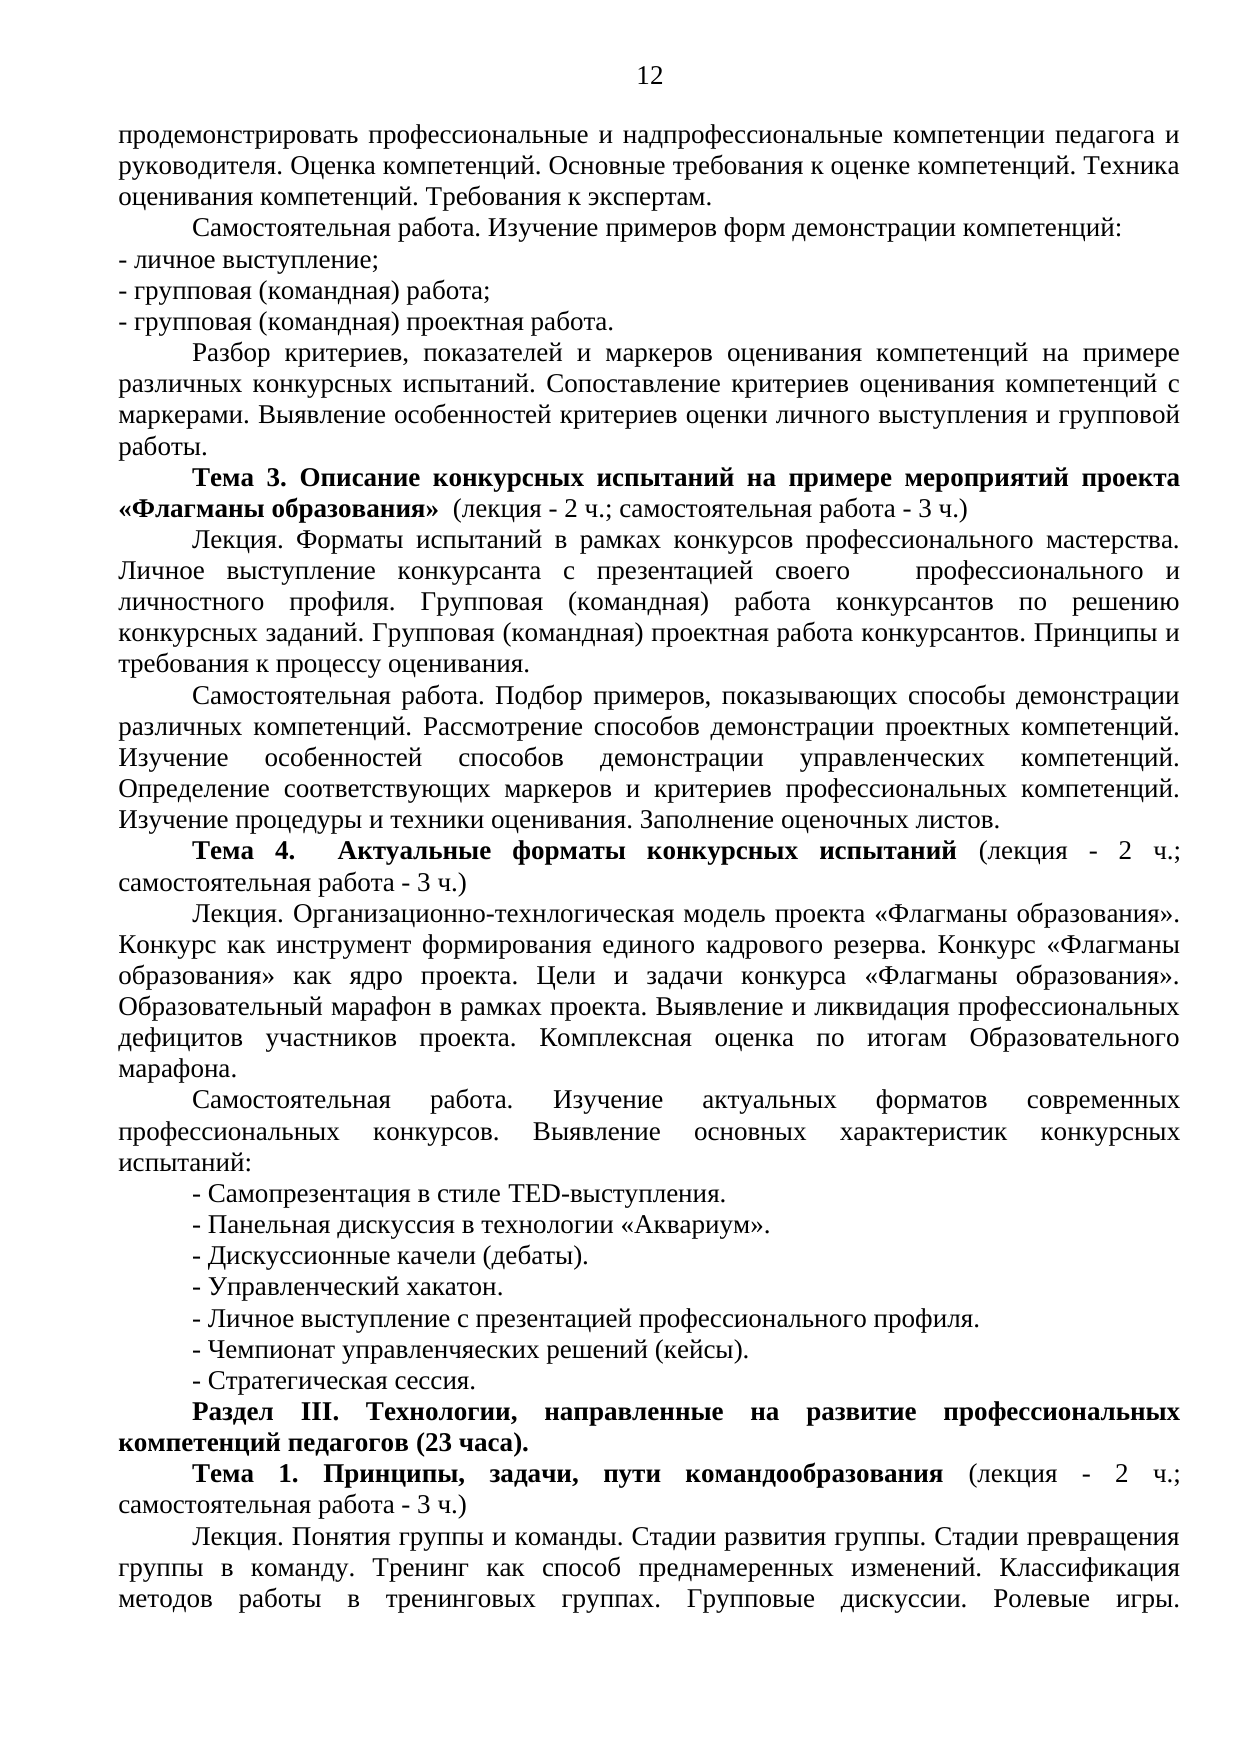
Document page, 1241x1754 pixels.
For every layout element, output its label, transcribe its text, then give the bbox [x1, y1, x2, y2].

text - личное выступление; [118, 243, 1181, 274]
text Раздел III. Технологии, направленные на развитие профессиональных компетенций педагогов (23 часа). [118, 1395, 1181, 1457]
text - Стратегическая сессия. [118, 1364, 1181, 1395]
text Тема 1. Принципы, задачи, пути командообразования (лекция - 2 ч.; самостоятельная работа - 3 ч.) [118, 1457, 1181, 1520]
text - Чемпионат управленчяеских решений (кейсы). [118, 1333, 1181, 1364]
text Лекция. Форматы испытаний в рамках конкурсов профессионального мастерства. Личное выступление конкурсанта с презентацией своего профессионального и личностного профиля. Групповая (командная) работа конкурсантов по решению конкурсных заданий. Групповая (командная) проектная работа конкурсантов. Принципы и требования к процессу оценивания. [118, 523, 1181, 679]
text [118, 118, 1181, 212]
text - Дискуссионные качели (дебаты). [118, 1239, 1181, 1271]
text - Самопрезентация в стиле TED-выступления. [118, 1177, 1181, 1208]
text - Личное выступление с презентацией профессионального профиля. [118, 1302, 1181, 1333]
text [118, 1520, 1181, 1613]
text Самостоятельная работа. Подбор примеров, показывающих способы демонстрации различных компетенций. Рассмотрение способов демонстрации проектных компетенций. Изучение особенностей способов демонстрации управленческих компетенций. Определение соответствующих маркеров и критериев профессиональных компетенций. Изучение процедуры и техники оценивания. Заполнение оценочных листов. [118, 679, 1181, 834]
text - групповая (командная) проектная работа. [118, 305, 1181, 336]
text Самостоятельная работа. Изучение актуальных форматов современных профессиональных конкурсов. Выявление основных характеристик конкурсных испытаний: [118, 1084, 1181, 1177]
text - Панельная дискуссия в технологии «Аквариум». [118, 1208, 1181, 1239]
text - групповая (командная) работа; [118, 274, 1181, 305]
text Разбор критериев, показателей и маркеров оценивания компетенций на примере различных конкурсных испытаний. Сопоставление критериев оценивания компетенций с маркерами. Выявление особенностей критериев оценки личного выступления и групповой работы. [118, 336, 1181, 461]
text Лекция. Организационно-технлогическая модель проекта «Флагманы образования». Конкурс как инструмент формирования единого кадрового резерва. Конкурс «Флагманы образования» как ядро проекта. Цели и задачи конкурса «Флагманы образования». Образовательный марафон в рамках проекта. Выявление и ликвидация профессиональных дефицитов участников проекта. Комплексная оценка по итогам Образовательного марафона. [118, 897, 1181, 1084]
text - Управленческий хакатон. [118, 1271, 1181, 1302]
text Самостоятельная работа. Изучение примеров форм демонстрации компетенций: [118, 212, 1181, 243]
text Тема 4. Актуальные форматы конкурсных испытаний (лекция - 2 ч.; самостоятельная работа - 3 ч.) [118, 834, 1181, 897]
text Тема 3. Описание конкурсных испытаний на примере мероприятий проекта «Флагманы образования» (лекция - 2 ч.; самостоятельная работа - 3 ч.) [118, 461, 1181, 523]
